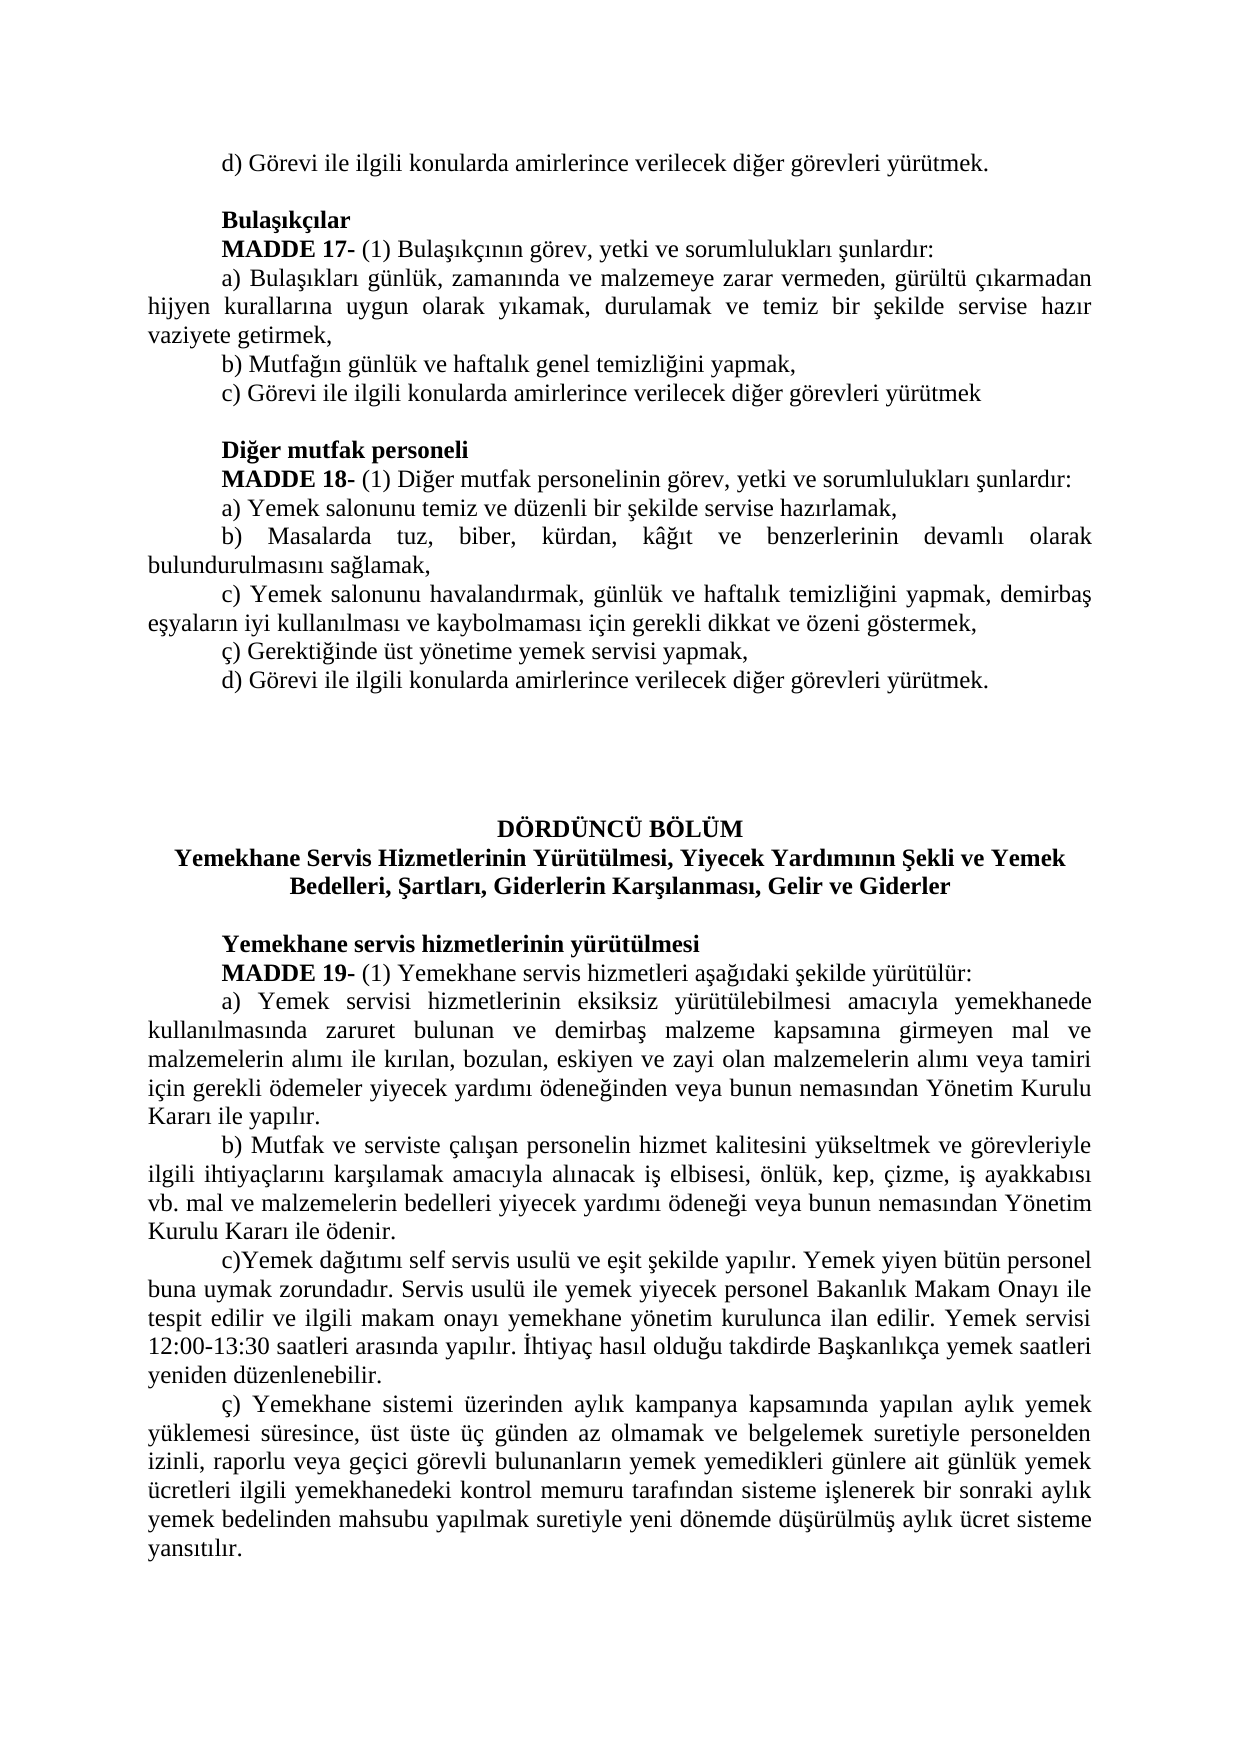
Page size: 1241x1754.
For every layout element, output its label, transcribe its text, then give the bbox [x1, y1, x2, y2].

text c) Görevi ile ilgili konularda amirlerince verilecek diğer görevleri yürütmek [148, 378, 1093, 406]
text b) Mutfak ve serviste çalışan personelin hizmet kalitesini yükseltmek ve görevleriyle ilgili ihtiyaçlarını karşılamak amacıyla alınacak iş elbisesi, önlük, kep, çizme, iş ayakkabısı vb. mal ve malzemelerin bedelleri yiyecek yardımı ödeneği veya bunun nemasından Yönetim Kurulu Kararı ile ödenir. [148, 1130, 1093, 1245]
text DÖRDÜNCÜ BÖLÜM [148, 814, 1093, 843]
text Yemekhane Servis Hizmetlerinin Yürütülmesi, Yiyecek Yardımının Şekli ve Yemek Bedelleri, Şartları, Giderlerin Karşılanması, Gelir ve Giderler [148, 843, 1093, 900]
text Diğer mutfak personeli [148, 435, 1093, 464]
text Yemekhane servis hizmetlerinin yürütülmesi [148, 929, 1093, 958]
text MADDE 17- (1) Bulaşıkçının görev, yetki ve sorumlulukları şunlardır: [148, 234, 1093, 263]
text c)Yemek dağıtımı self servis usulü ve eşit şekilde yapılır. Yemek yiyen bütün personel buna uymak zorundadır. Servis usulü ile yemek yiyecek personel Bakanlık Makam Onayı ile tespit edilir ve ilgili makam onayı yemekhane yönetim kurulunca ilan edilir. Yemek servisi 12:00-13:30 saatleri arasında yapılır. İhtiyaç hasıl olduğu takdirde Başkanlıkça yemek saatleri yeniden düzenlenebilir. [148, 1245, 1093, 1389]
text MADDE 19- (1) Yemekhane servis hizmetleri aşağıdaki şekilde yürütülür: [148, 958, 1093, 986]
text a) Yemek salonunu temiz ve düzenli bir şekilde servise hazırlamak, [148, 493, 1093, 521]
text b) Masalarda tuz, biber, kürdan, kâğıt ve benzerlerinin devamlı olarak bulundurulmasını sağlamak, [148, 521, 1093, 579]
text d) Görevi ile ilgili konularda amirlerince verilecek diğer görevleri yürütmek. [148, 148, 1093, 176]
text a) Yemek servisi hizmetlerinin eksiksiz yürütülebilmesi amacıyla yemekhanede kullanılmasında zaruret bulunan ve demirbaş malzeme kapsamına girmeyen mal ve malzemelerin alımı ile kırılan, bozulan, eskiyen ve zayi olan malzemelerin alımı veya tamiri için gerekli ödemeler yiyecek yardımı ödeneğinden veya bunun nemasından Yönetim Kurulu Kararı ile yapılır. [148, 986, 1093, 1130]
text MADDE 18- (1) Diğer mutfak personelinin görev, yetki ve sorumlulukları şunlardır: [148, 464, 1093, 493]
text b) Mutfağın günlük ve haftalık genel temizliğini yapmak, [148, 349, 1093, 378]
text Bulaşıkçılar [148, 205, 1093, 234]
text ç) Gerektiğinde üst yönetime yemek servisi yapmak, [148, 636, 1093, 665]
text c) Yemek salonunu havalandırmak, günlük ve haftalık temizliğini yapmak, demirbaş eşyaların iyi kullanılması ve kaybolmaması için gerekli dikkat ve özeni göstermek, [148, 579, 1093, 636]
text ç) Yemekhane sistemi üzerinden aylık kampanya kapsamında yapılan aylık yemek yüklemesi süresince, üst üste üç günden az olmamak ve belgelemek suretiyle personelden izinli, raporlu veya geçici görevli bulunanların yemek yemedikleri günlere ait günlük yemek ücretleri ilgili yemekhanedeki kontrol memuru tarafından sisteme işlenerek bir sonraki aylık yemek bedelinden mahsubu yapılmak suretiyle yeni dönemde düşürülmüş aylık ücret sisteme yansıtılır. [148, 1389, 1093, 1561]
text a) Bulaşıkları günlük, zamanında ve malzemeye zarar vermeden, gürültü çıkarmadan hijyen kurallarına uygun olarak yıkamak, durulamak ve temiz bir şekilde servise hazır vaziyete getirmek, [148, 263, 1093, 349]
text d) Görevi ile ilgili konularda amirlerince verilecek diğer görevleri yürütmek. [148, 665, 1093, 694]
